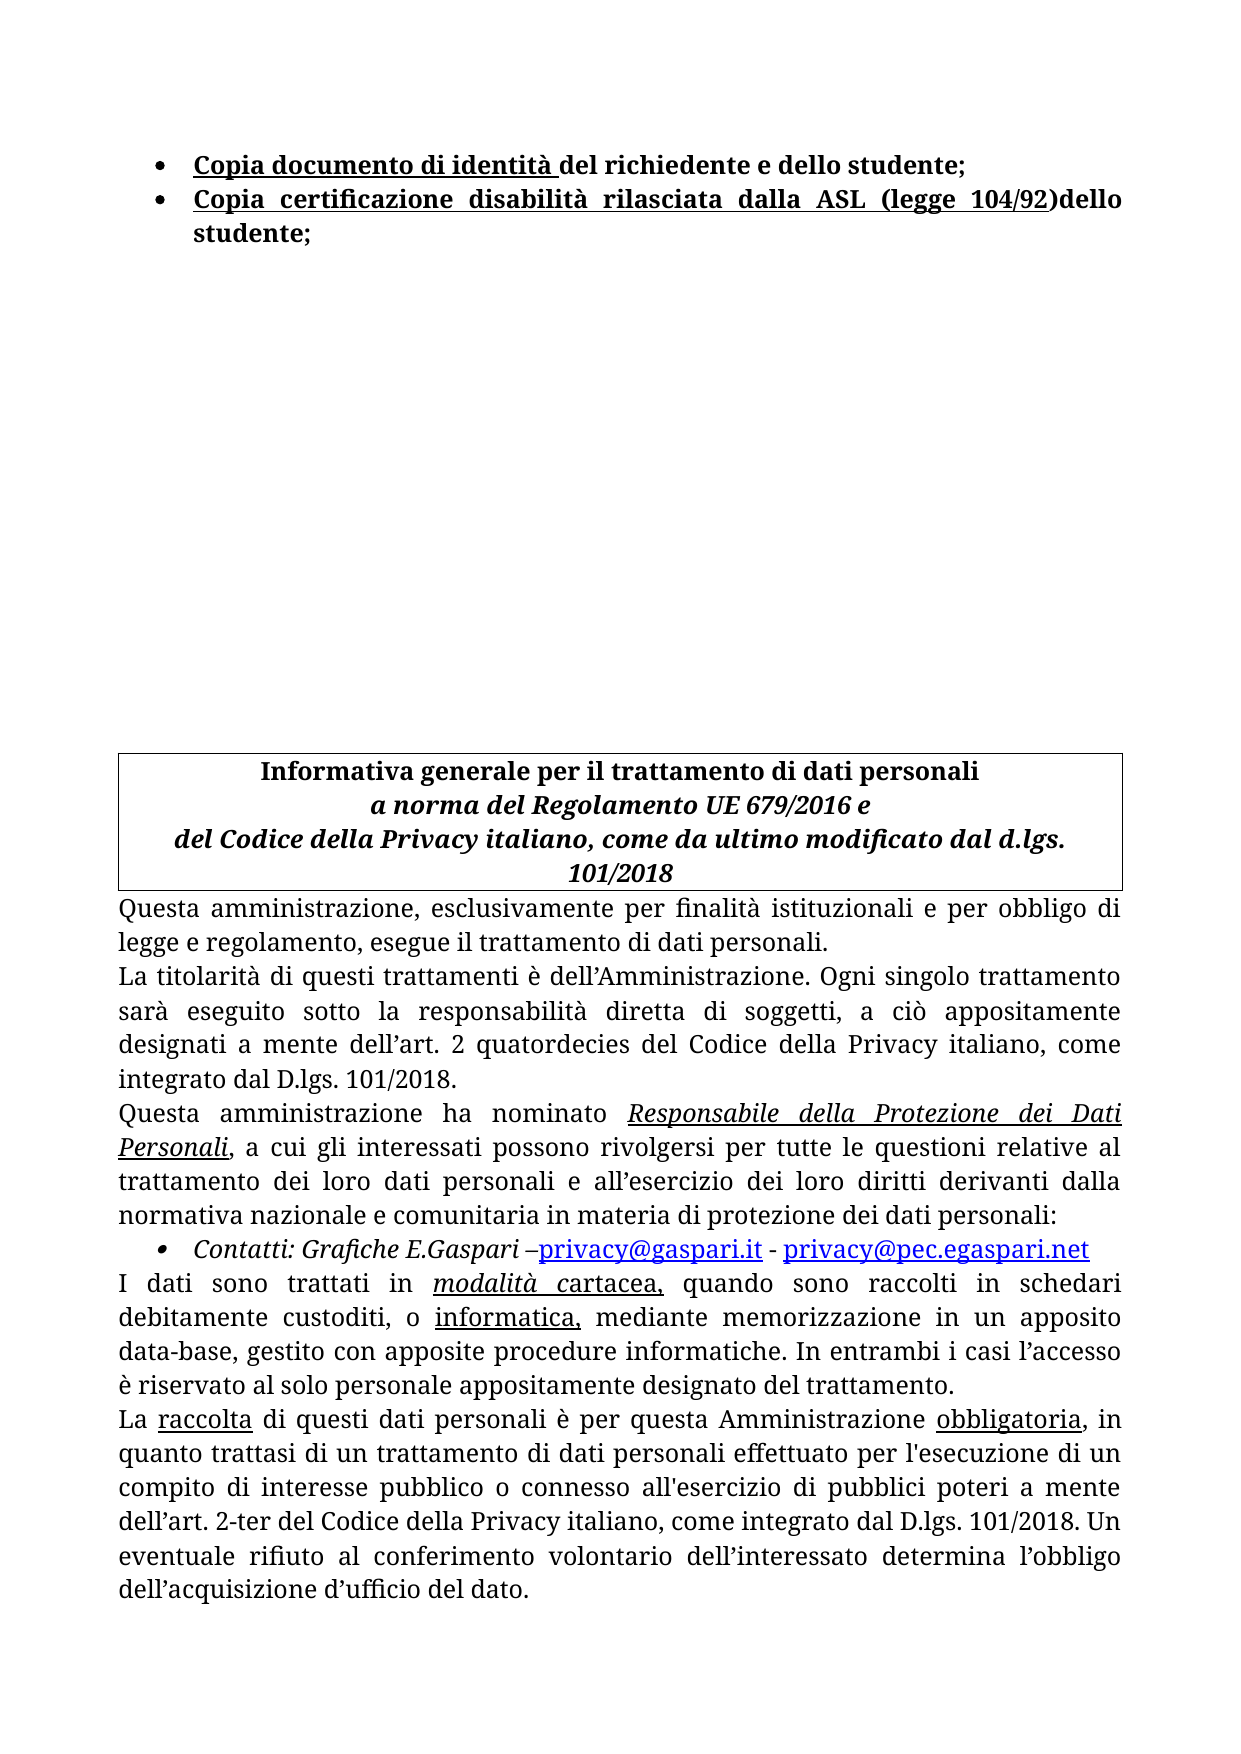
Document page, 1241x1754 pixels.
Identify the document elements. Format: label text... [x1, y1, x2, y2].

text I dati sono trattati in modalità cartacea, quando sono raccolti in schedari debitamente custoditi, o informatica, mediante memorizzazione in un apposito data-base, gestito con apposite procedure informatiche. In entrambi i casi l’accesso è riservato al solo personale appositamente designato del trattamento. [118, 1266, 1122, 1402]
text Questa amministrazione, esclusivamente per finalità istituzionali e per obbligo di legge e regolamento, esegue il trattamento di dati personali. [118, 891, 1122, 959]
text La raccolta di questi dati personali è per questa Amministrazione obbligatoria, in quanto trattasi di un trattamento di dati personali effettuato per l'esecuzione di un compito di interesse pubblico o connesso all'esercizio di pubblici poteri a mente dell’art. 2-ter del Codice della Privacy italiano, come integrato dal D.lgs. 101/2018. Un eventuale rifiuto al conferimento volontario dell’interessato determina l’obbligo dell’acquisizione d’ufficio del dato. [118, 1402, 1122, 1606]
list Copia certificazione disabilità rilasciata dalla ASL (legge 104/92)dello studente; [156, 182, 1122, 250]
text Questa amministrazione ha nominato Responsabile della Protezione dei Dati Personali, a cui gli interessati possono rivolgersi per tutte le questioni relative al trattamento dei loro dati personali e all’esercizio dei loro diritti derivanti dalla normativa nazionale e comunitaria in materia di protezione dei dati personali: [118, 1095, 1122, 1232]
list Copia documento di identità del richiedente e dello studente; [156, 148, 1122, 182]
table_header Informativa generale per il trattamento di dati personali a norma del Regolamento UE 679/2016 e del Codice della Privacy italiano, come da ultimo modificato dal d.lgs. 101/2018 [119, 754, 1122, 890]
text La titolarità di questi trattamenti è dell’Amministrazione. Ogni singolo trattamento sarà eseguito sotto la responsabilità diretta di soggetti, a ciò appositamente designati a mente dell’art. 2 quatordecies del Codice della Privacy italiano, come integrato dal D.lgs. 101/2018. [118, 959, 1122, 1095]
list Contatti: Grafiche E.Gaspari –privacy@gaspari.it - privacy@pec.egaspari.net [156, 1232, 1122, 1266]
